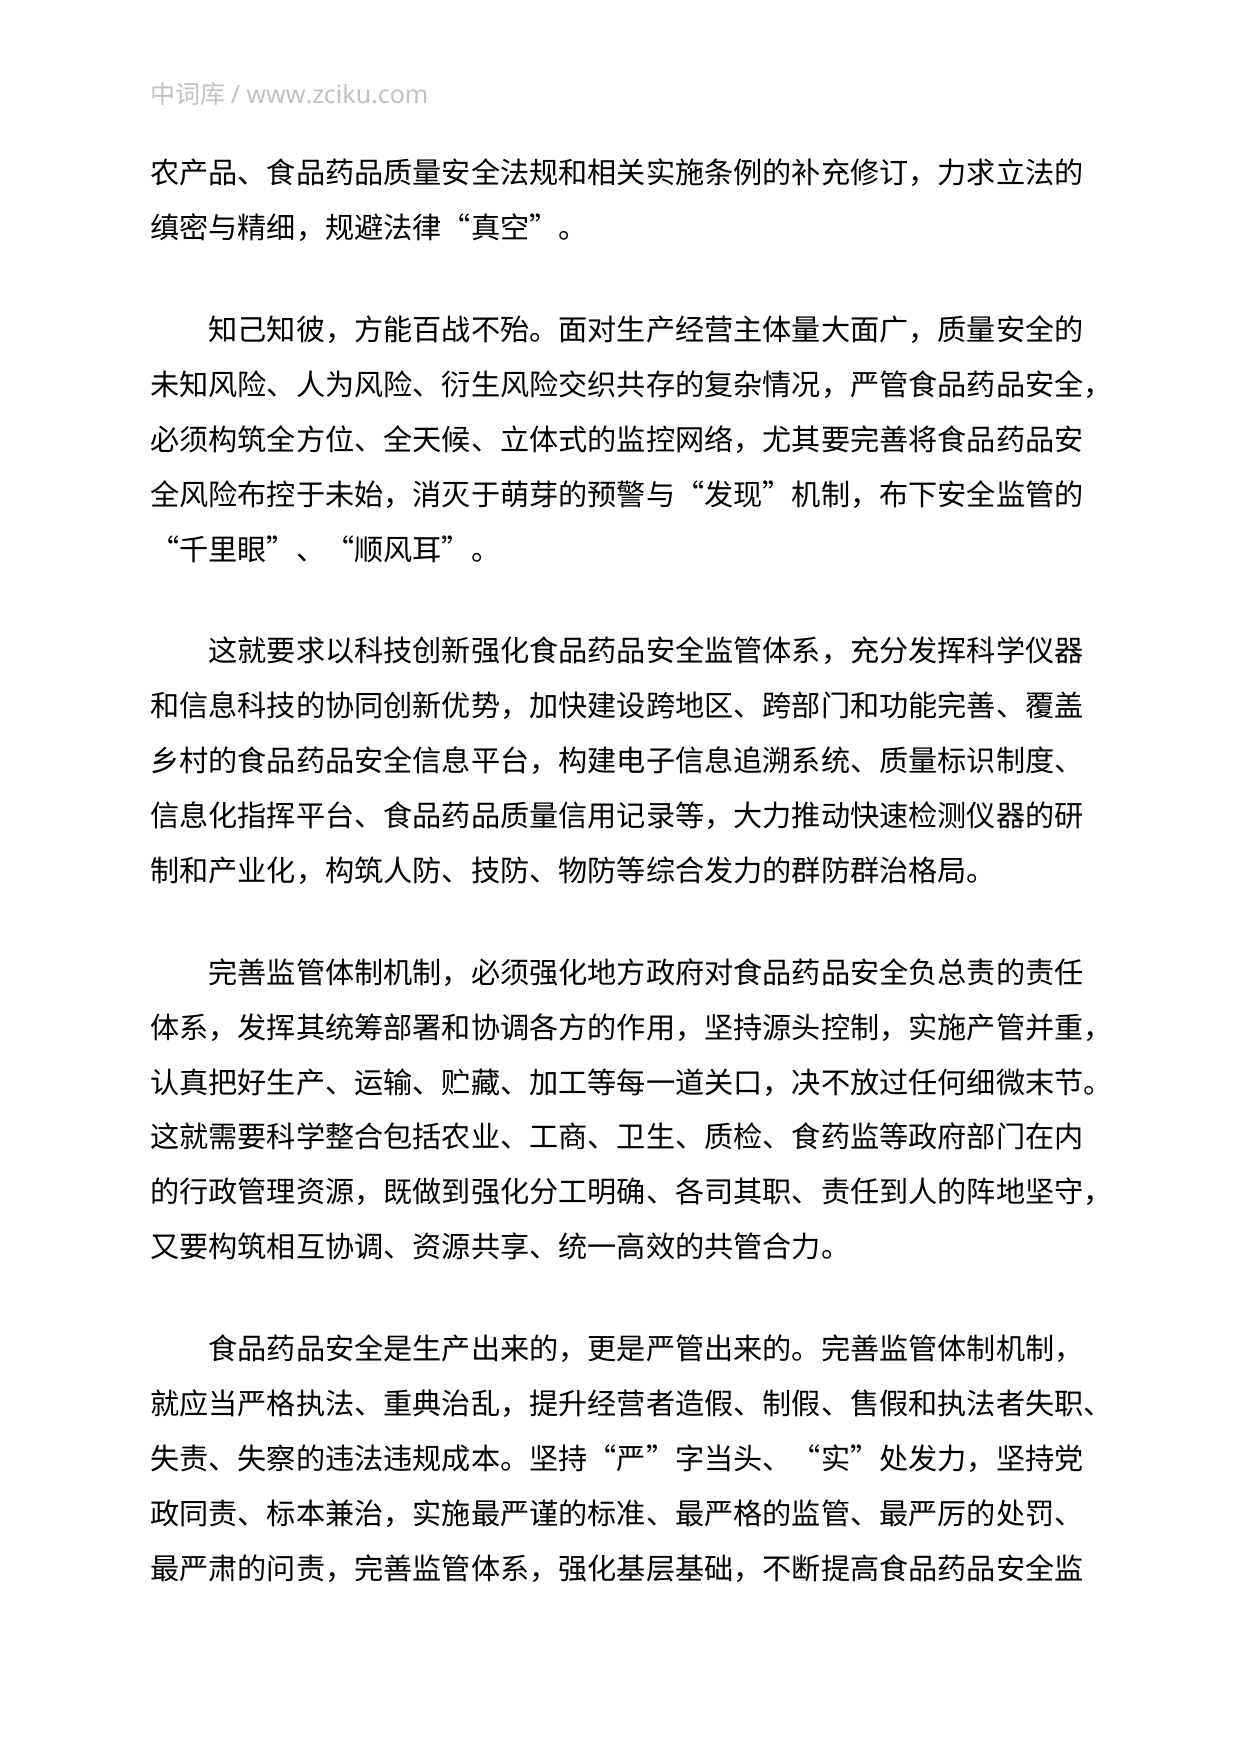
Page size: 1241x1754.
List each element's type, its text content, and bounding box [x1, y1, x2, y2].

text 这就要求以科技创新强化食品药品安全监管体系，充分发挥科学仪器和信息科技的协同创新优势，加快建设跨地区、跨部门和功能完善、覆盖乡村的食品药品安全信息平台，构建电子信息追溯系统、质量标识制度、信息化指挥平台、食品药品质量信用记录等，大力推动快速检测仪器的研制和产业化，构筑人防、技防、物防等综合发力的群防群治格局。 [150, 628, 1090, 890]
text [150, 1326, 1090, 1587]
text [150, 150, 1090, 247]
text 知己知彼，方能百战不殆。面对生产经营主体量大面广，质量安全的未知风险、人为风险、衍生风险交织共存的复杂情况，严管食品药品安全，必须构筑全方位、全天候、立体式的监控网络，尤其要完善将食品药品安全风险布控于未始，消灭于萌芽的预警与“发现”机制，布下安全监管的“千里眼”、“顺风耳”。 [150, 307, 1090, 568]
text 完善监管体制机制，必须强化地方政府对食品药品安全负总责的责任体系，发挥其统筹部署和协调各方的作用，坚持源头控制，实施产管并重，认真把好生产、运输、贮藏、加工等每一道关口，决不放过任何细微末节。这就需要科学整合包括农业、工商、卫生、质检、食药监等政府部门在内的行政管理资源，既做到强化分工明确、各司其职、责任到人的阵地坚守，又要构筑相互协调、资源共享、统一高效的共管合力。 [150, 949, 1090, 1266]
